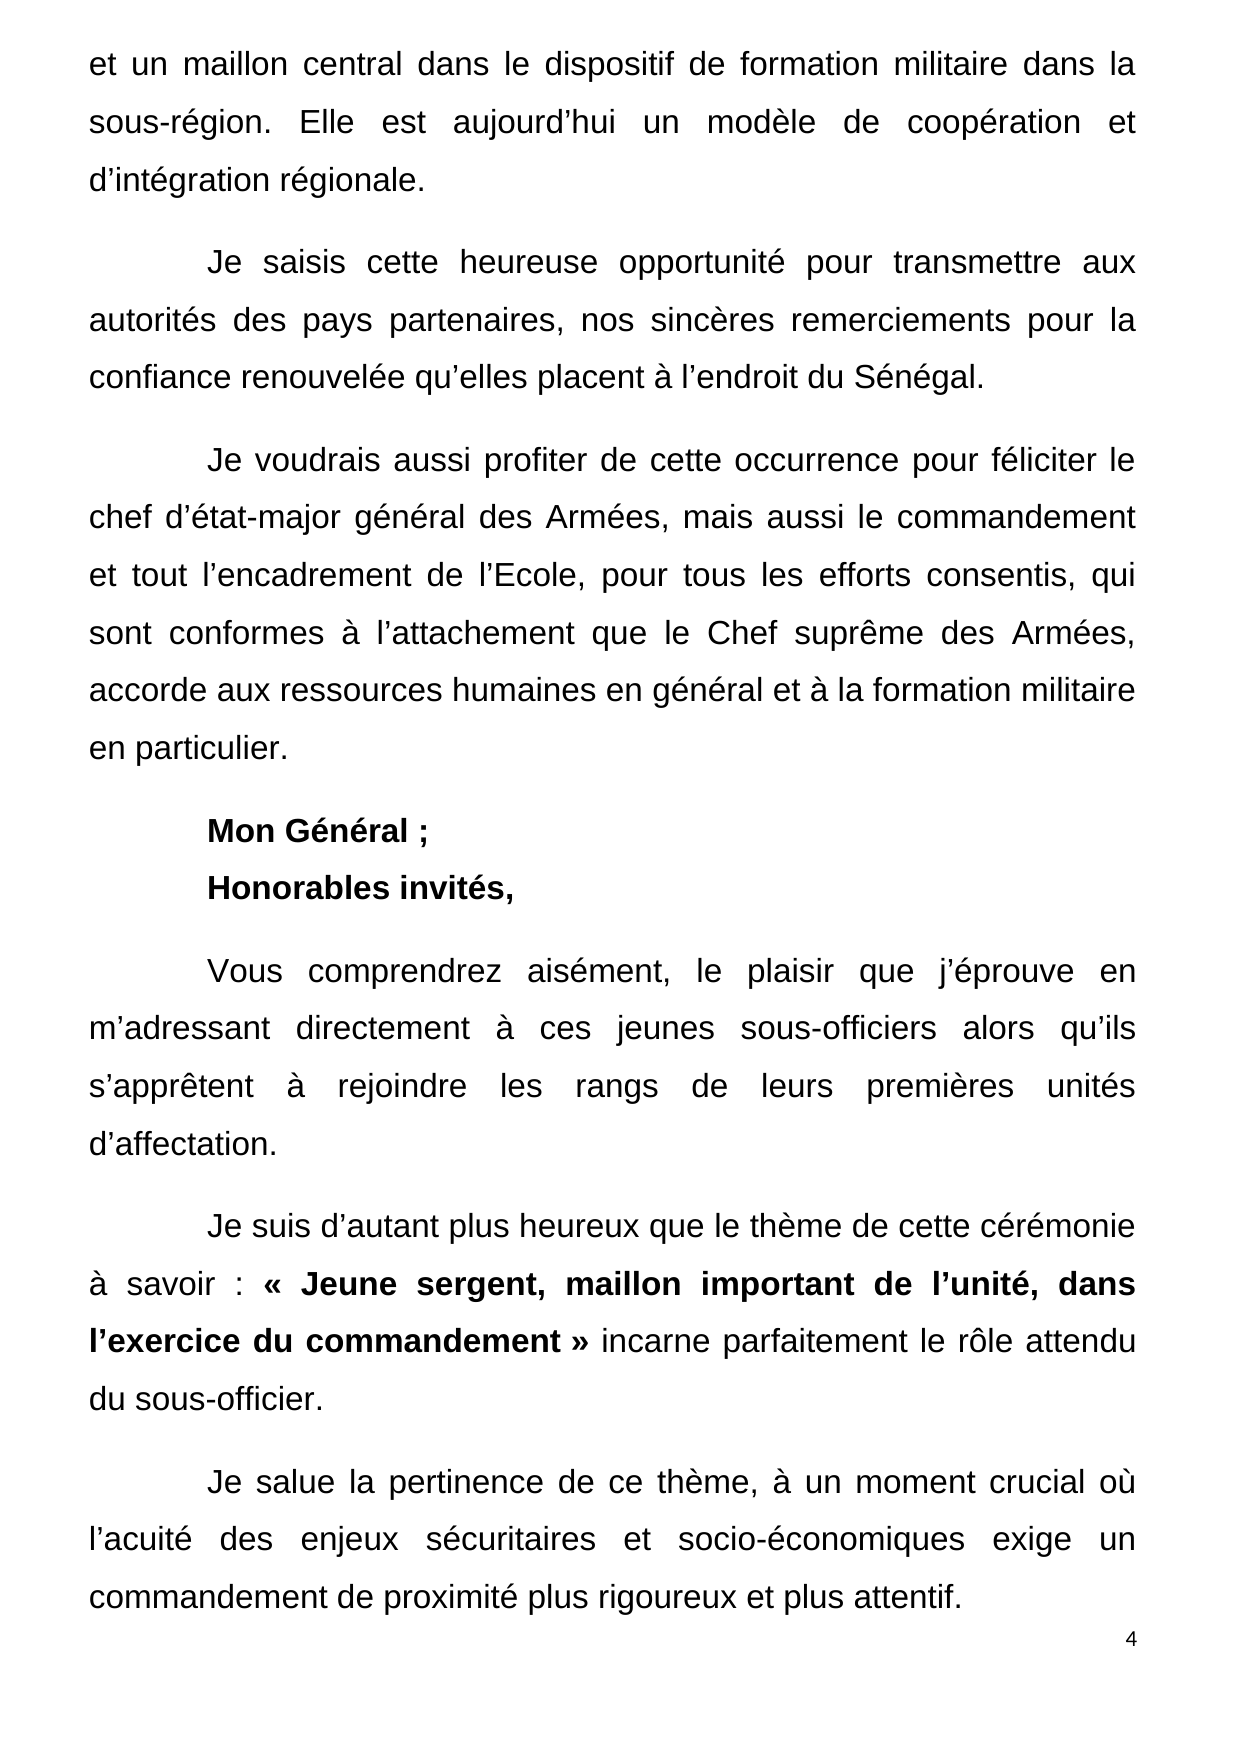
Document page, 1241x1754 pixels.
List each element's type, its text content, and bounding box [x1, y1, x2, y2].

text Je voudrais aussi profiter de cette occurrence pour féliciter le chef d’état-major général des Armées, mais aussi le commandement et tout l’encadrement de l’Ecole, pour tous les efforts consentis, qui sont conformes à l’attachement que le Chef suprême des Armées, accorde aux ressources humaines en général et à la formation militaire en particulier. [89, 440, 1137, 766]
text Mon Général ; [89, 811, 1137, 849]
text Vous comprendrez aisément, le plaisir que j’éprouve en m’adressant directement à ces jeunes sous-officiers alors qu’ils s’apprêtent à rejoindre les rangs de leurs premières unités d’affectation. [89, 951, 1137, 1162]
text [89, 44, 1137, 198]
text Honorables invités, [89, 868, 1137, 907]
text Je suis d’autant plus heureux que le thème de cette cérémonie à savoir : « Jeune sergent, maillon important de l’unité, dans l’exercice du commandement » incarne parfaitement le rôle attendu du sous-officier. [89, 1206, 1137, 1417]
text Je salue la pertinence de ce thème, à un moment crucial où l’acuité des enjeux sécuritaires et socio-économiques exige un commandement de proximité plus rigoureux et plus attentif. [89, 1462, 1137, 1615]
text Je saisis cette heureuse opportunité pour transmettre aux autorités des pays partenaires, nos sincères remerciements pour la confiance renouvelée qu’elles placent à l’endroit du Sénégal. [89, 242, 1137, 396]
